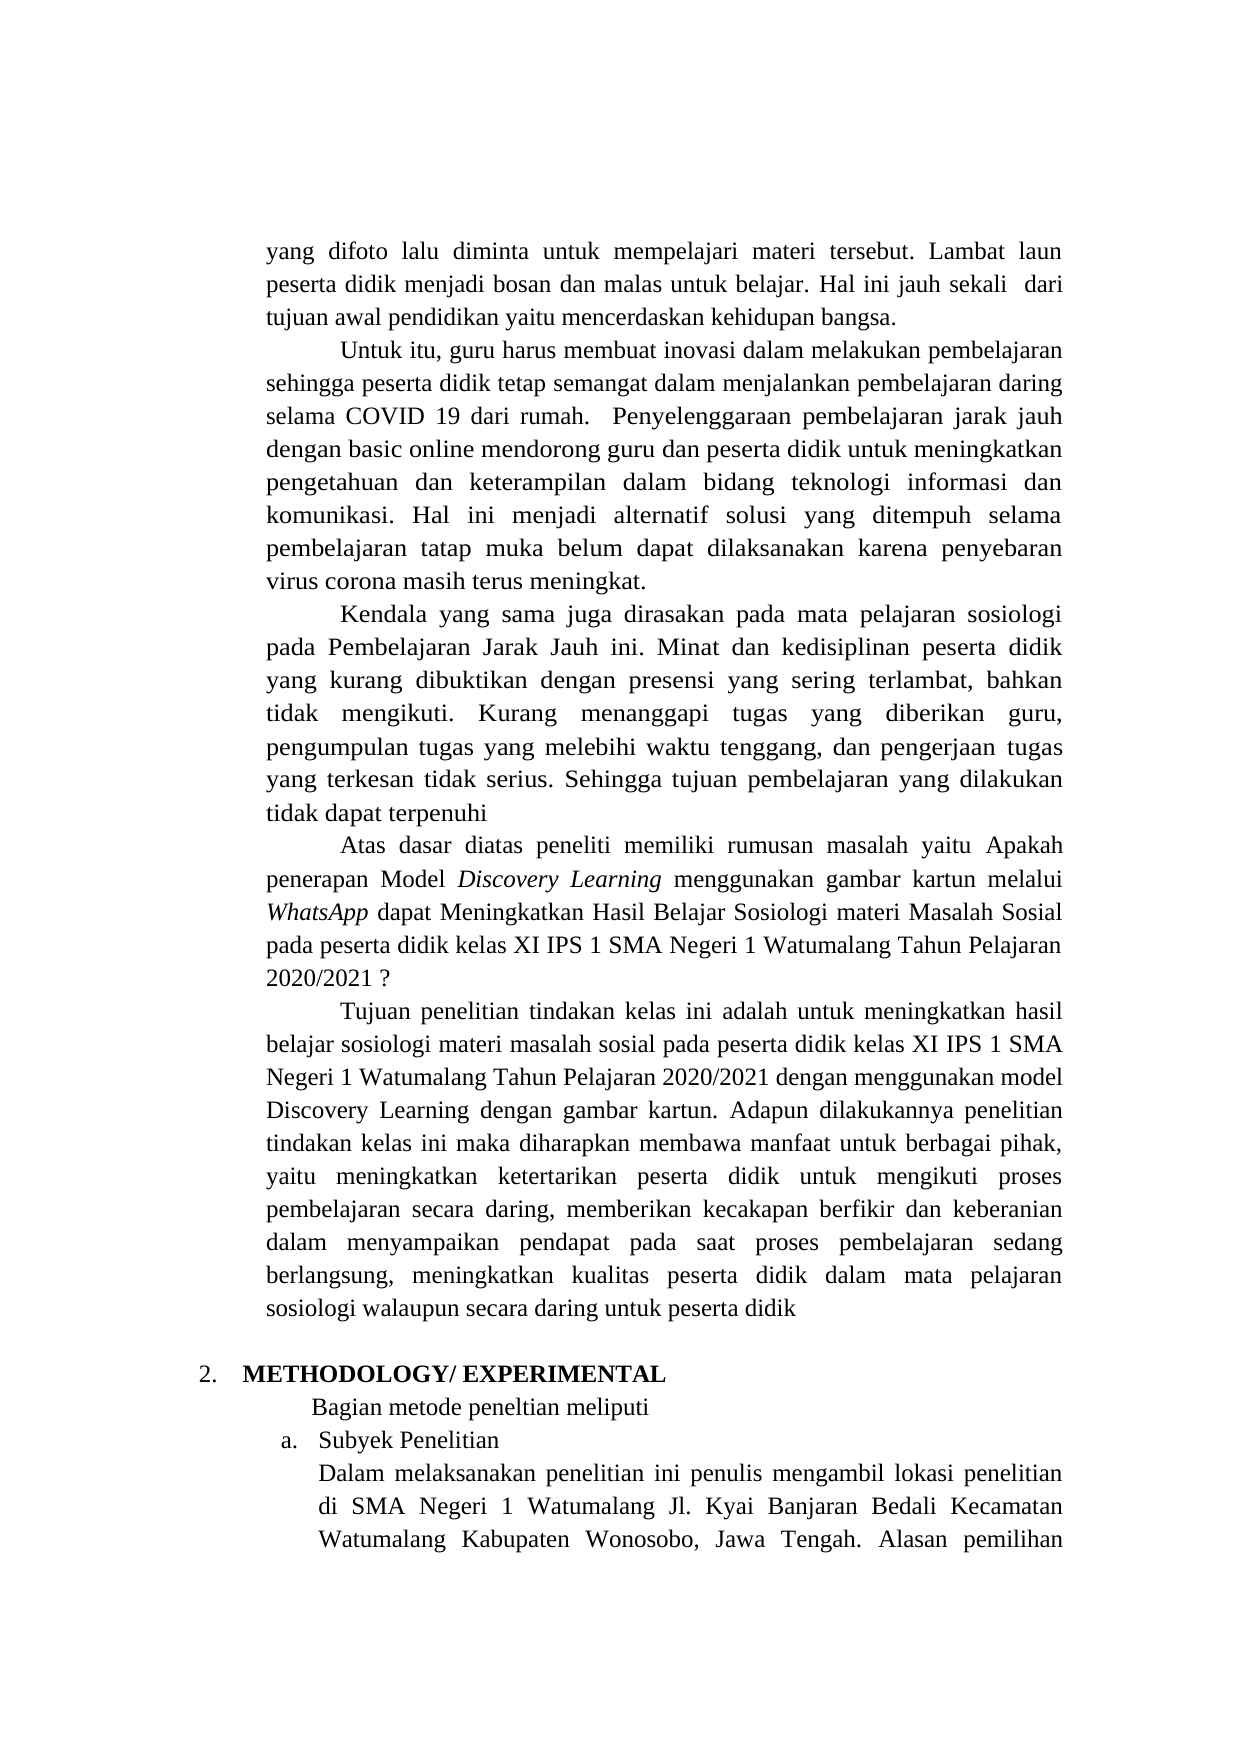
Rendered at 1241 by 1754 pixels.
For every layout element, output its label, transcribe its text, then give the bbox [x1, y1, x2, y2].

list Tujuan penelitian tindakan kelas ini adalah untuk meningkatkan hasil belajar sosiologi materi masalah sosial pada peserta didik kelas XI IPS 1 SMA Negeri 1 Watumalang Tahun Pelajaran 2020/2021 dengan menggunakan model Discovery Learning dengan gambar kartun. Adapun dilakukannya penelitian tindakan kelas ini maka diharapkan membawa manfaat untuk berbagai pihak, yaitu meningkatkan ketertarikan peserta didik untuk mengikuti proses pembelajaran secara daring, memberikan kecakapan berfikir dan keberanian dalam menyampaikan pendapat pada saat proses pembelajaran sedang berlangsung, meningkatkan kualitas peserta didik dalam mata pelajaran sosiologi walaupun secara daring untuk peserta didik [266, 996, 1063, 1322]
list Bagian metode peneltian meliputi [311, 1392, 1063, 1421]
list Atas dasar diatas peneliti memiliki rumusan masalah yaitu Apakah penerapan Model Discovery Learning menggunakan gambar kartun melalui WhatsApp dapat Meningkatkan Hasil Belajar Sosiologi materi Masalah Sosial pada peserta didik kelas XI IPS 1 SMA Negeri 1 Watumalang Tahun Pelajaran 2020/2021 ? [266, 831, 1063, 991]
list Subyek Penelitian [281, 1425, 1063, 1454]
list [318, 1458, 1063, 1553]
list Kendala yang sama juga dirasakan pada mata pelajaran sosiologi pada Pembelajaran Jarak Jauh ini. Minat dan kedisiplinan peserta didik yang kurang dibuktikan dengan presensi yang sering terlambat, bahkan tidak mengikuti. Kurang menanggapi tugas yang diberikan guru, pengumpulan tugas yang melebihi waktu tenggang, dan pengerjaan tugas yang terkesan tidak serius. Sehingga tujuan pembelajaran yang dilakukan tidak dapat terpenuhi [266, 599, 1063, 826]
list Methodology/ Experimental [199, 1359, 1063, 1388]
list Untuk itu, guru harus membuat inovasi dalam melakukan pembelajaran sehingga peserta didik tetap semangat dalam menjalankan pembelajaran daring selama COVID 19 dari rumah. Penyelenggaraan pembelajaran jarak jauh dengan basic online mendorong guru dan peserta didik untuk meningkatkan pengetahuan dan keterampilan dalam bidang teknologi informasi dan komunikasi. Hal ini menjadi alternatif solusi yang ditempuh selama pembelajaran tatap muka belum dapat dilaksanakan karena penyebaran virus corona masih terus meningkat. [266, 335, 1063, 595]
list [266, 236, 1063, 331]
